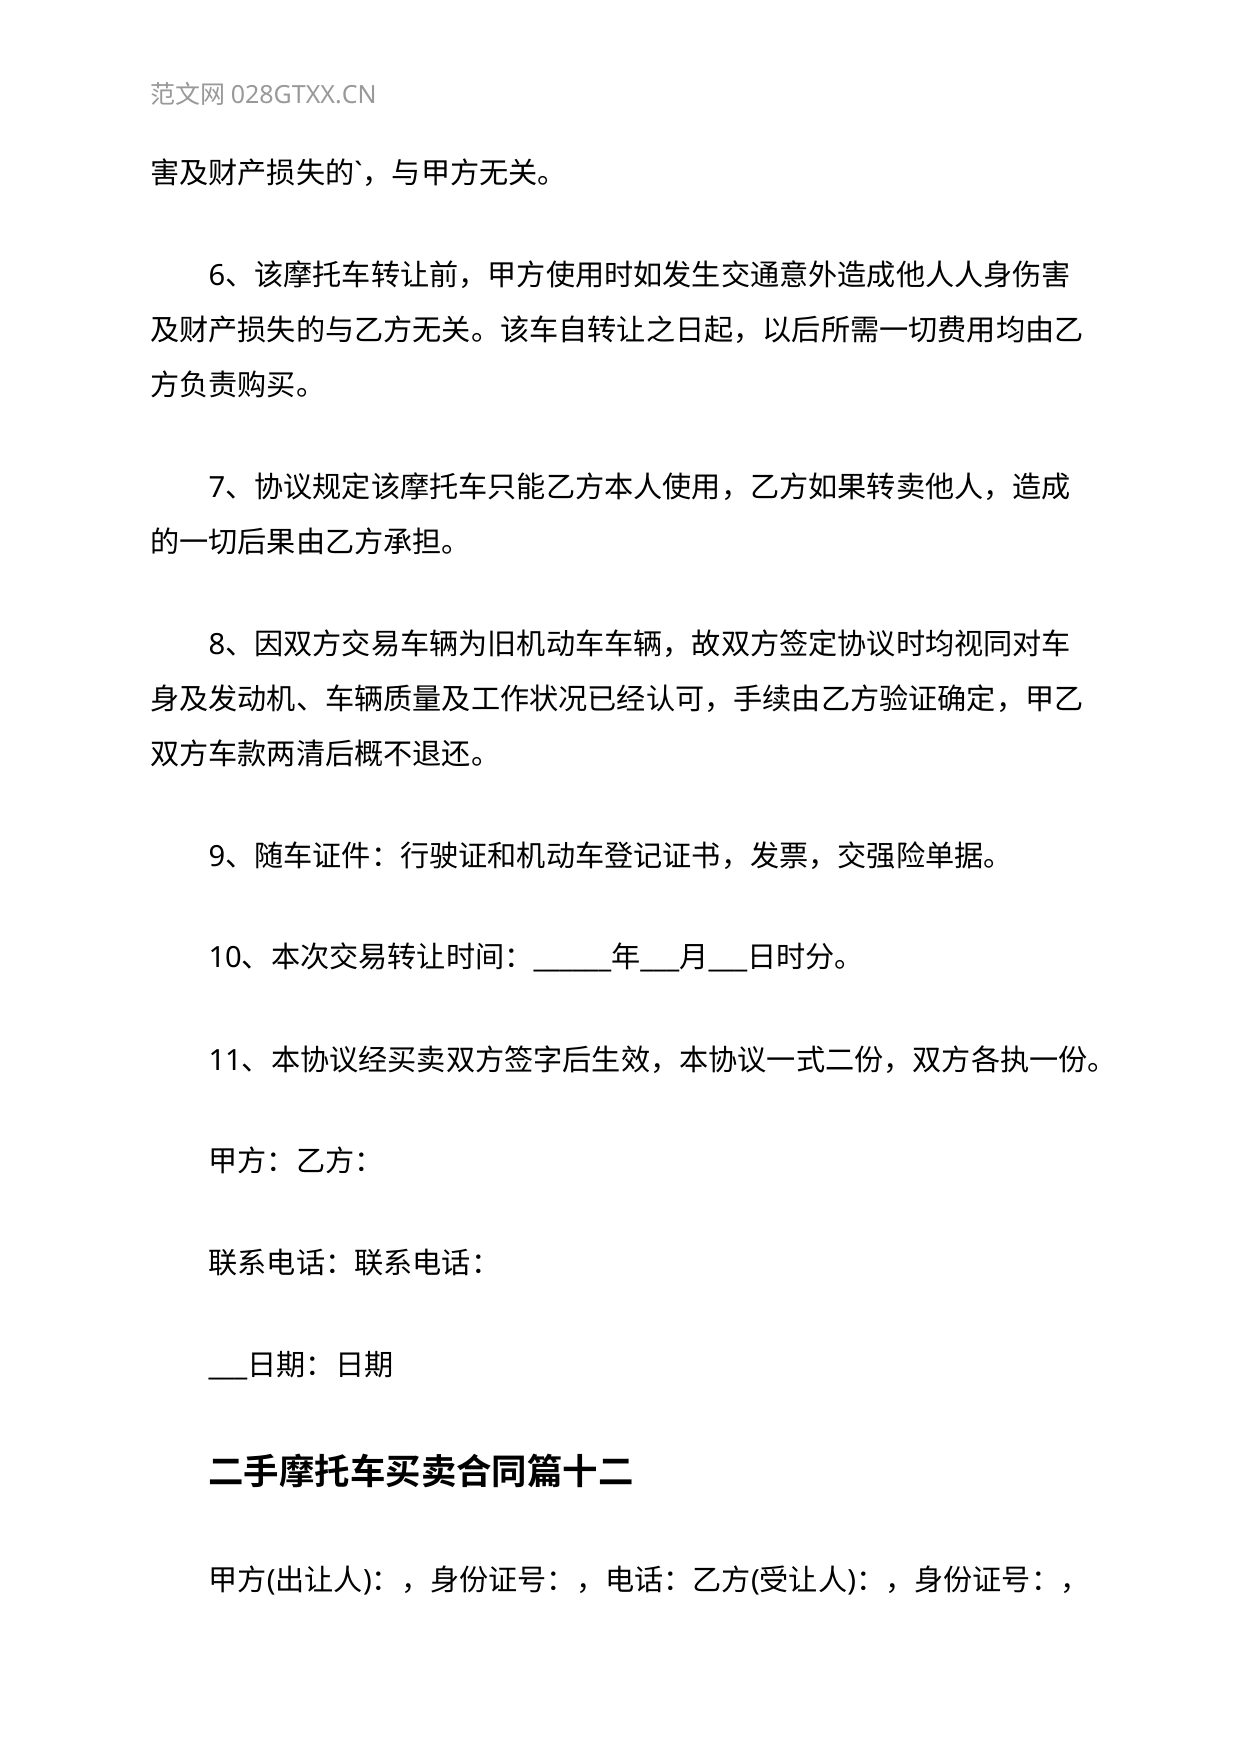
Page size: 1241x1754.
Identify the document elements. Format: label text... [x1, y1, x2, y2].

text 7、协议规定该摩托车只能乙方本人使用，乙方如果转卖他人，造成的一切后果由乙方承担。 [150, 464, 1090, 561]
text 6、该摩托车转让前，甲方使用时如发生交通意外造成他人人身伤害及财产损失的与乙方无关。该车自转让之日起，以后所需一切费用均由乙方负责购买。 [150, 252, 1090, 404]
text 8、因双方交易车辆为旧机动车车辆，故双方签定协议时均视同对车身及发动机、车辆质量及工作状况已经认可，手续由乙方验证确定，甲乙双方车款两清后概不退还。 [150, 620, 1090, 773]
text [150, 150, 1090, 192]
text 甲方：乙方： [150, 1138, 1090, 1180]
text 联系电话：联系电话： [150, 1240, 1090, 1282]
text 11、本协议经买卖双方签字后生效，本协议一式二份，双方各执一份。 [150, 1036, 1090, 1078]
text 9、随车证件：行驶证和机动车登记证书，发票，交强险单据。 [150, 832, 1090, 874]
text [150, 1557, 1090, 1599]
text ___日期：日期 [150, 1342, 1090, 1384]
text 二手摩托车买卖合同篇十二 [150, 1443, 1090, 1495]
text 10、本次交易转让时间：______年___月___日时分。 [150, 934, 1090, 976]
